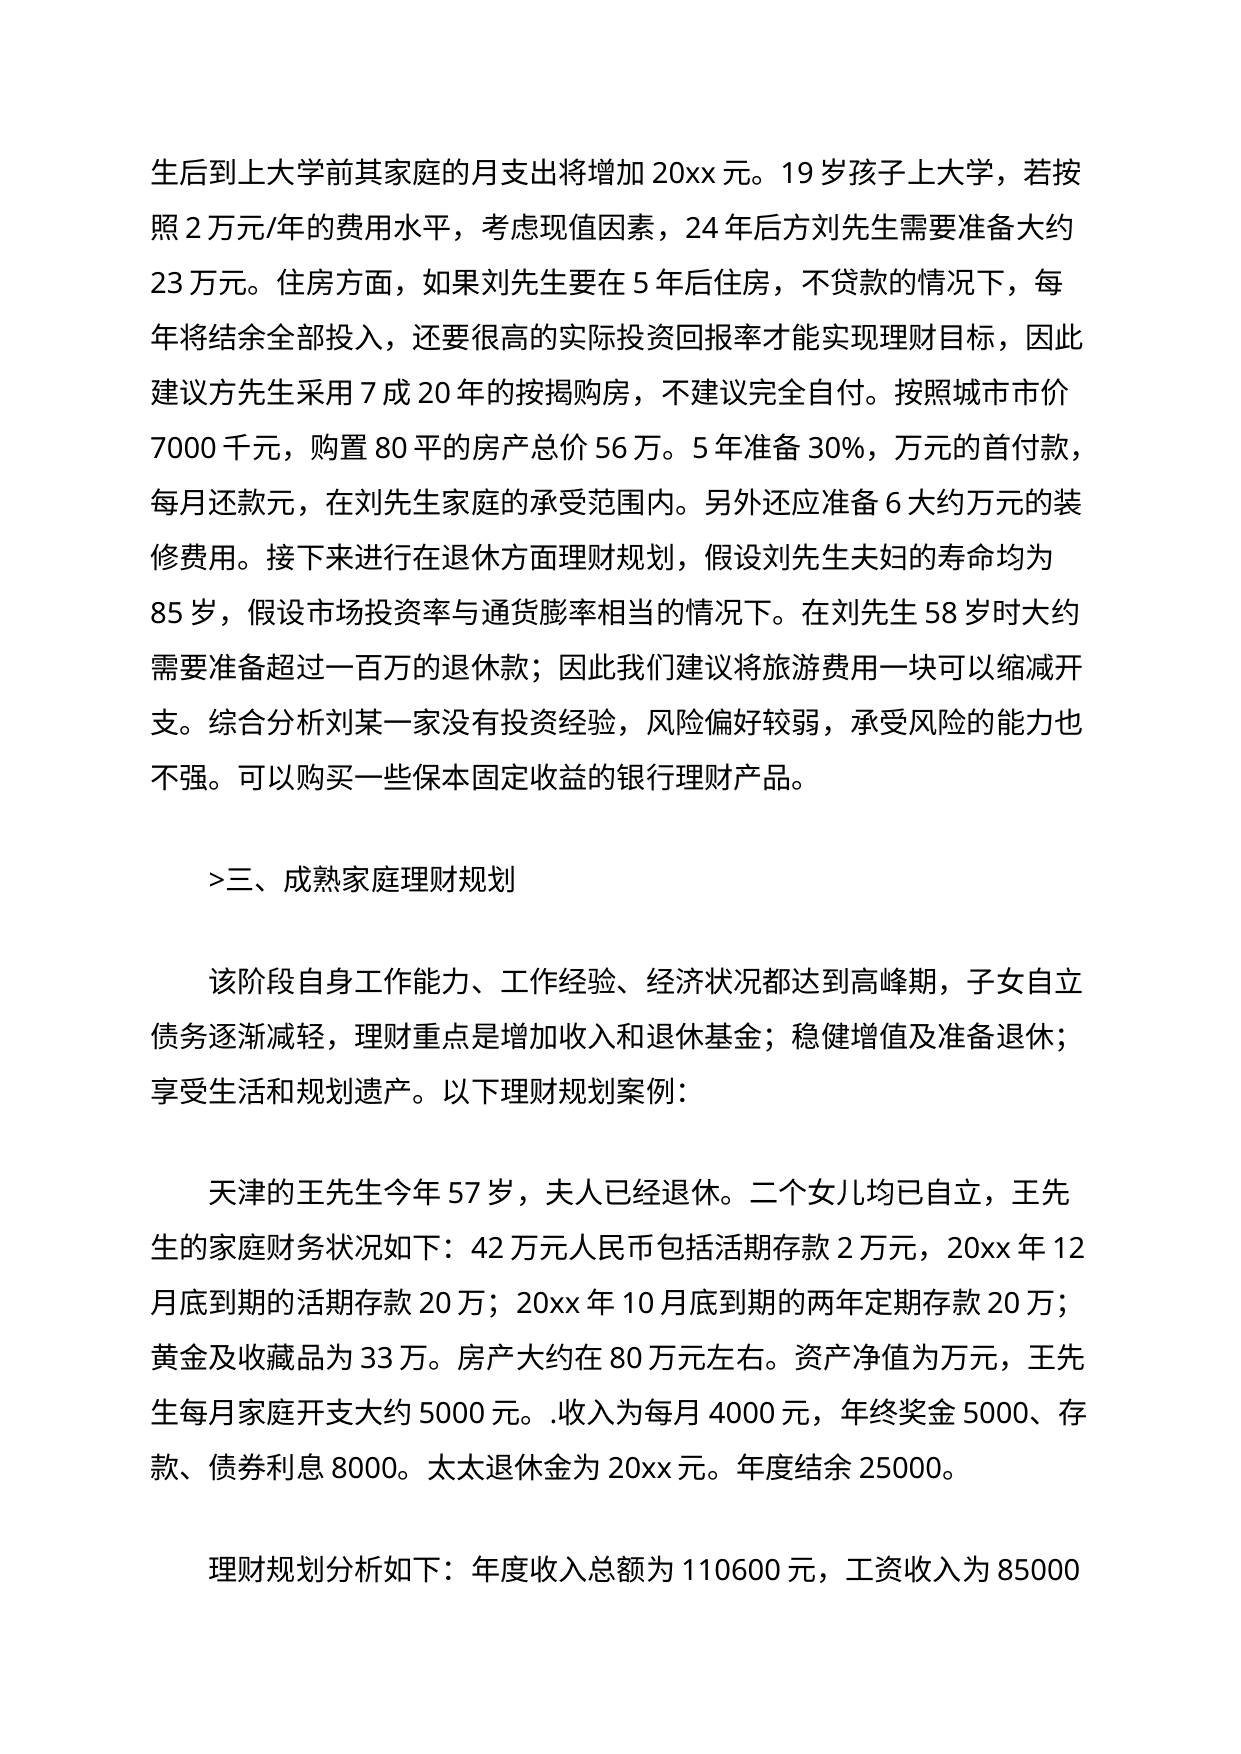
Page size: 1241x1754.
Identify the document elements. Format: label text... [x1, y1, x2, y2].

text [150, 1547, 1090, 1589]
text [150, 150, 1090, 797]
text 天津的王先生今年57岁，夫人已经退休。二个女儿均已自立，王先生的家庭财务状况如下：42万元人民币包括活期存款2万元，20xx年12月底到期的活期存款20万；20xx年10月底到期的两年定期存款20万；黄金及收藏品为33万。房产大约在80万元左右。资产净值为万元，王先生每月家庭开支大约5000元。.收入为每月4000元，年终奖金5000、存款、债券利息8000。太太退休金为20xx元。年度结余25000。 [150, 1170, 1090, 1487]
text 该阶段自身工作能力、工作经验、经济状况都达到高峰期，子女自立债务逐渐减轻，理财重点是增加收入和退休基金；稳健增值及准备退休；享受生活和规划遗产。以下理财规划案例： [150, 958, 1090, 1110]
text >三、成熟家庭理财规划 [150, 856, 1090, 899]
